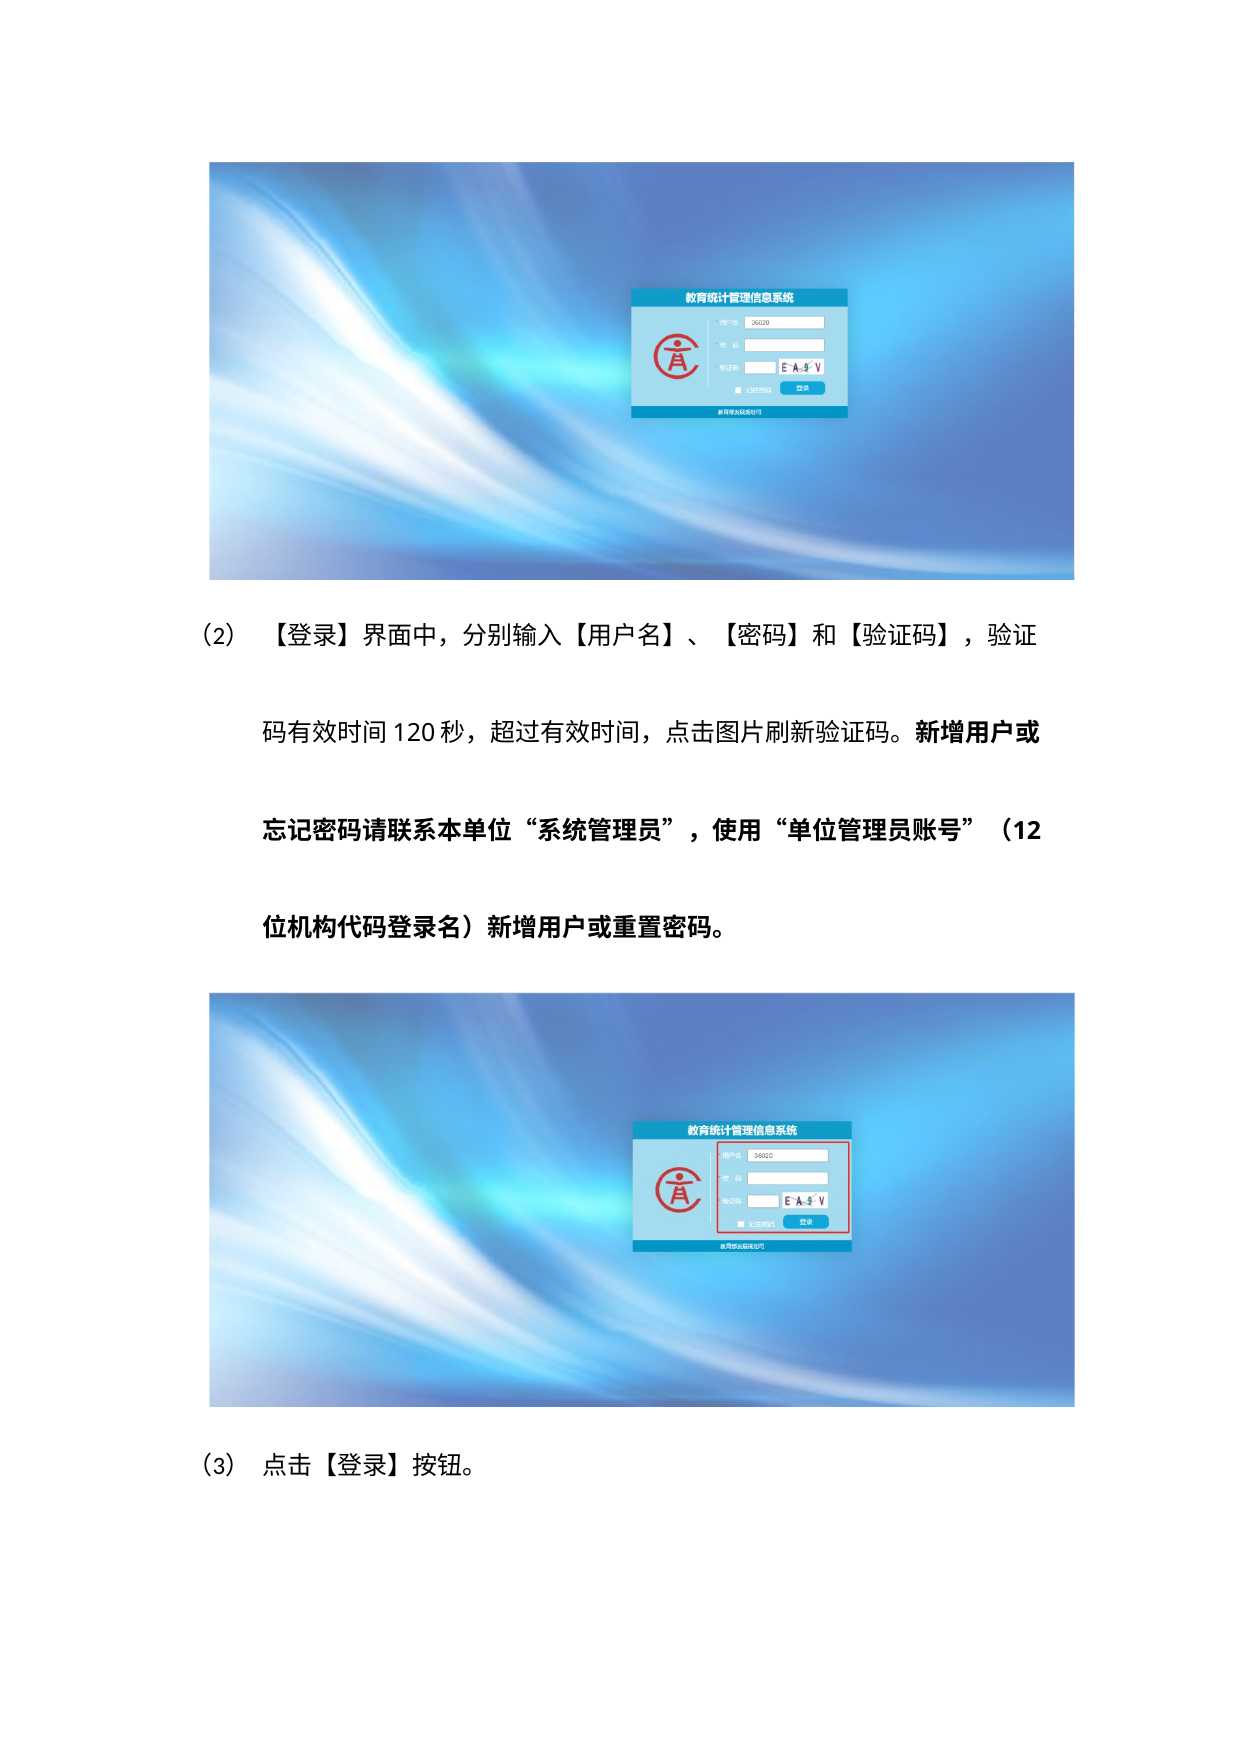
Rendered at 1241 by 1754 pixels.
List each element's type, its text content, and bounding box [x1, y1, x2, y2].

picture [209, 992, 1075, 1407]
picture [209, 162, 1075, 580]
list 点击【登录】按钮。 [187, 1431, 1053, 1496]
list 【登录】界面中，分别输入【用户名】、【密码】和【验证码】，验证码有效时间120秒，超过有效时间，点击图片刷新验证码。新增用户或忘记密码请联系本单位“系统管理员”，使用“单位管理员账号”（12位机构代码登录名）新增用户或重置密码。 [187, 601, 1053, 958]
